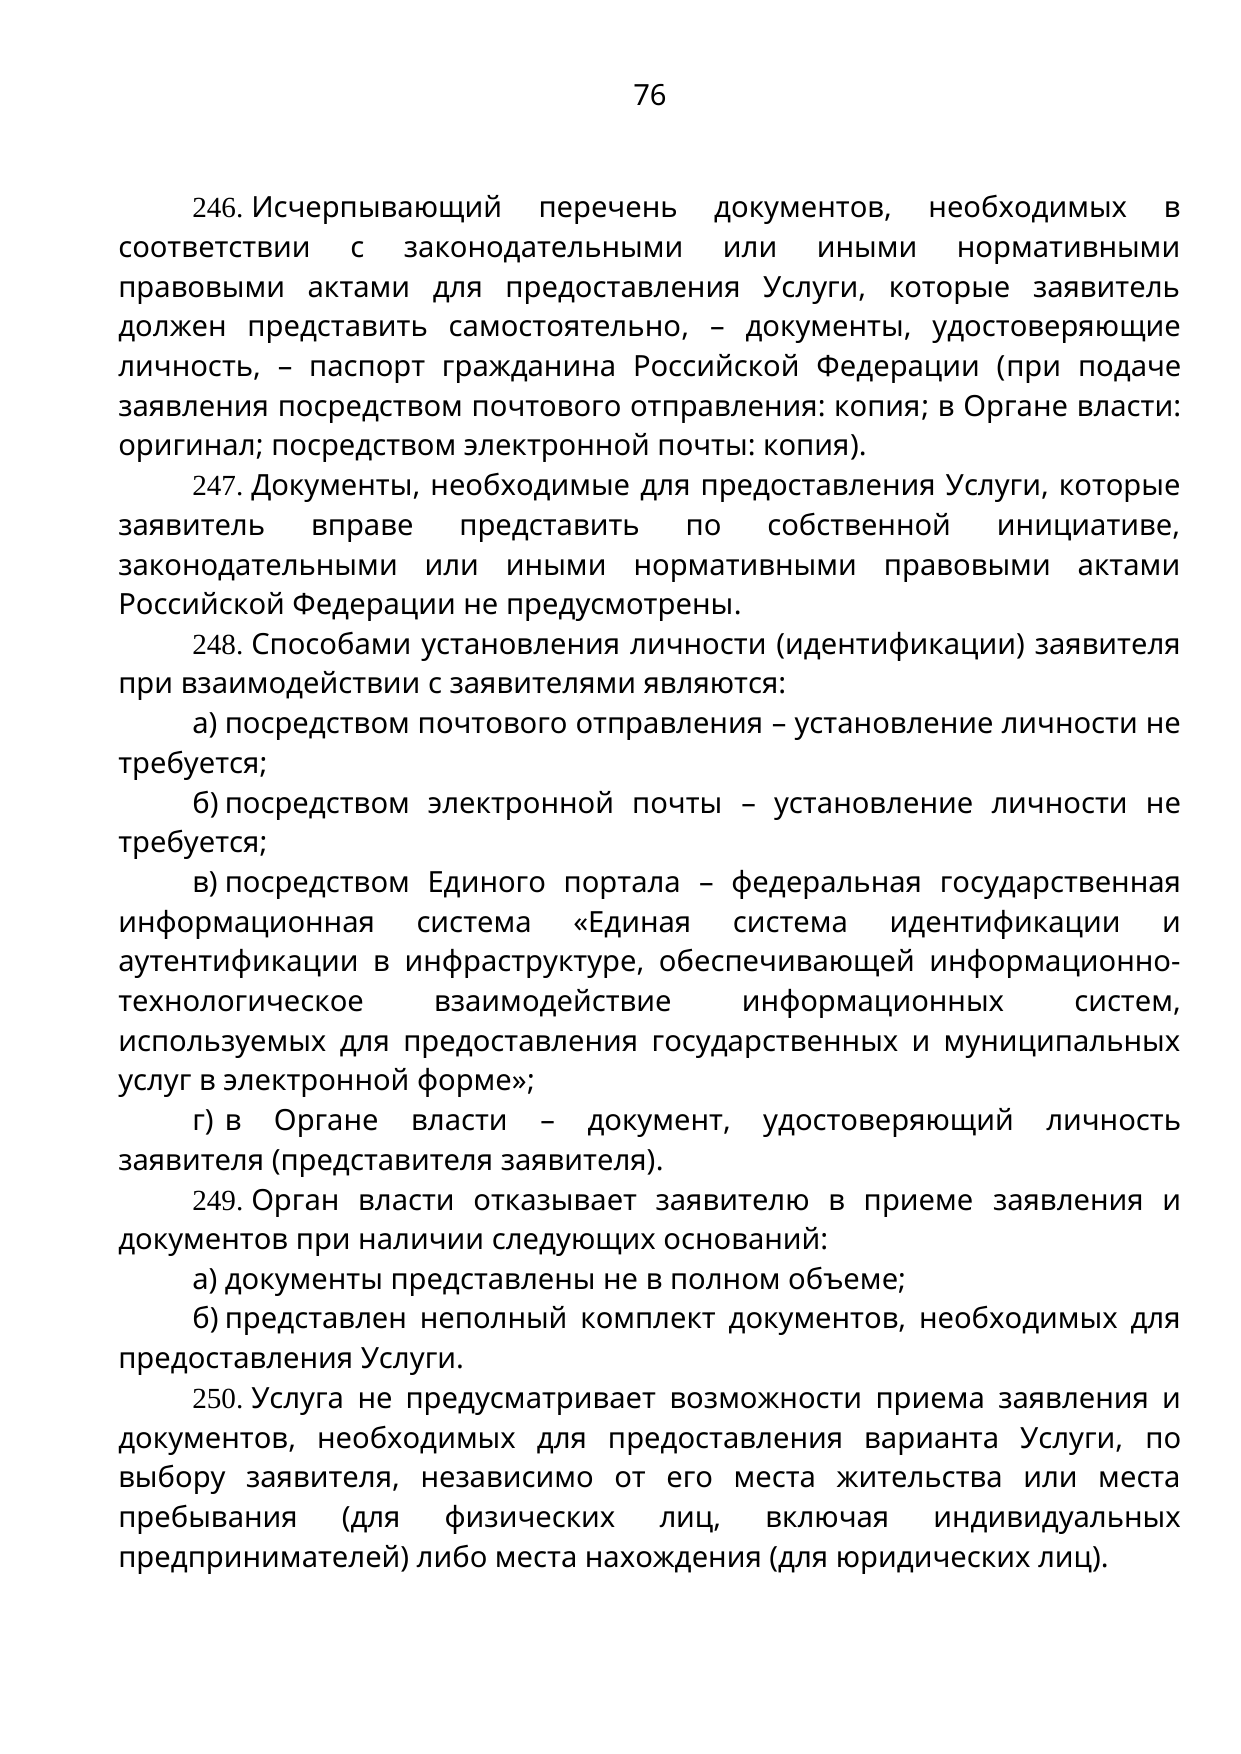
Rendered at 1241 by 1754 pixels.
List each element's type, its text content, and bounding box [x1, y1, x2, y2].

list Орган власти отказывает заявителю в приеме заявления и документов при наличии следующих оснований: [118, 1179, 1181, 1258]
list представлен неполный комплект документов, необходимых для предоставления Услуги. [118, 1298, 1181, 1377]
list Способами установления личности (идентификации) заявителя при взаимодействии с заявителями являются: [118, 623, 1181, 702]
list в Органе власти – документ, удостоверяющий личность заявителя (представителя заявителя). [118, 1099, 1181, 1179]
list Услуга не предусматривает возможности приема заявления и документов, необходимых для предоставления варианта Услуги, по выбору заявителя, независимо от его места жительства или места пребывания (для физических лиц, включая индивидуальных предпринимателей) либо места нахождения (для юридических лиц). [118, 1377, 1181, 1576]
list посредством электронной почты – установление личности не требуется; [118, 782, 1181, 861]
list Документы, необходимые для предоставления Услуги, которые заявитель вправе представить по собственной инициативе, законодательными или иными нормативными правовыми актами Российской Федерации не предусмотрены. [118, 464, 1181, 623]
list документы представлены не в полном объеме; [118, 1258, 1181, 1298]
list посредством почтового отправления – установление личности не требуется; [118, 702, 1181, 782]
list Исчерпывающий перечень документов, необходимых в соответствии с законодательными или иными нормативными правовыми актами для предоставления Услуги, которые заявитель должен представить самостоятельно, – документы, удостоверяющие личность , – паспорт гражданина Российской Федерации (при подаче заявления посредством почтового отправления: копия; в Органе власти: оригинал; посредством электронной почты: копия). [118, 187, 1181, 464]
list посредством Единого портала – федеральная государственная информационная система «Единая система идентификации и аутентификации в инфраструктуре, обеспечивающей информационно-технологическое взаимодействие информационных систем, используемых для предоставления государственных и муниципальных услуг в электронной форме»; [118, 861, 1181, 1099]
